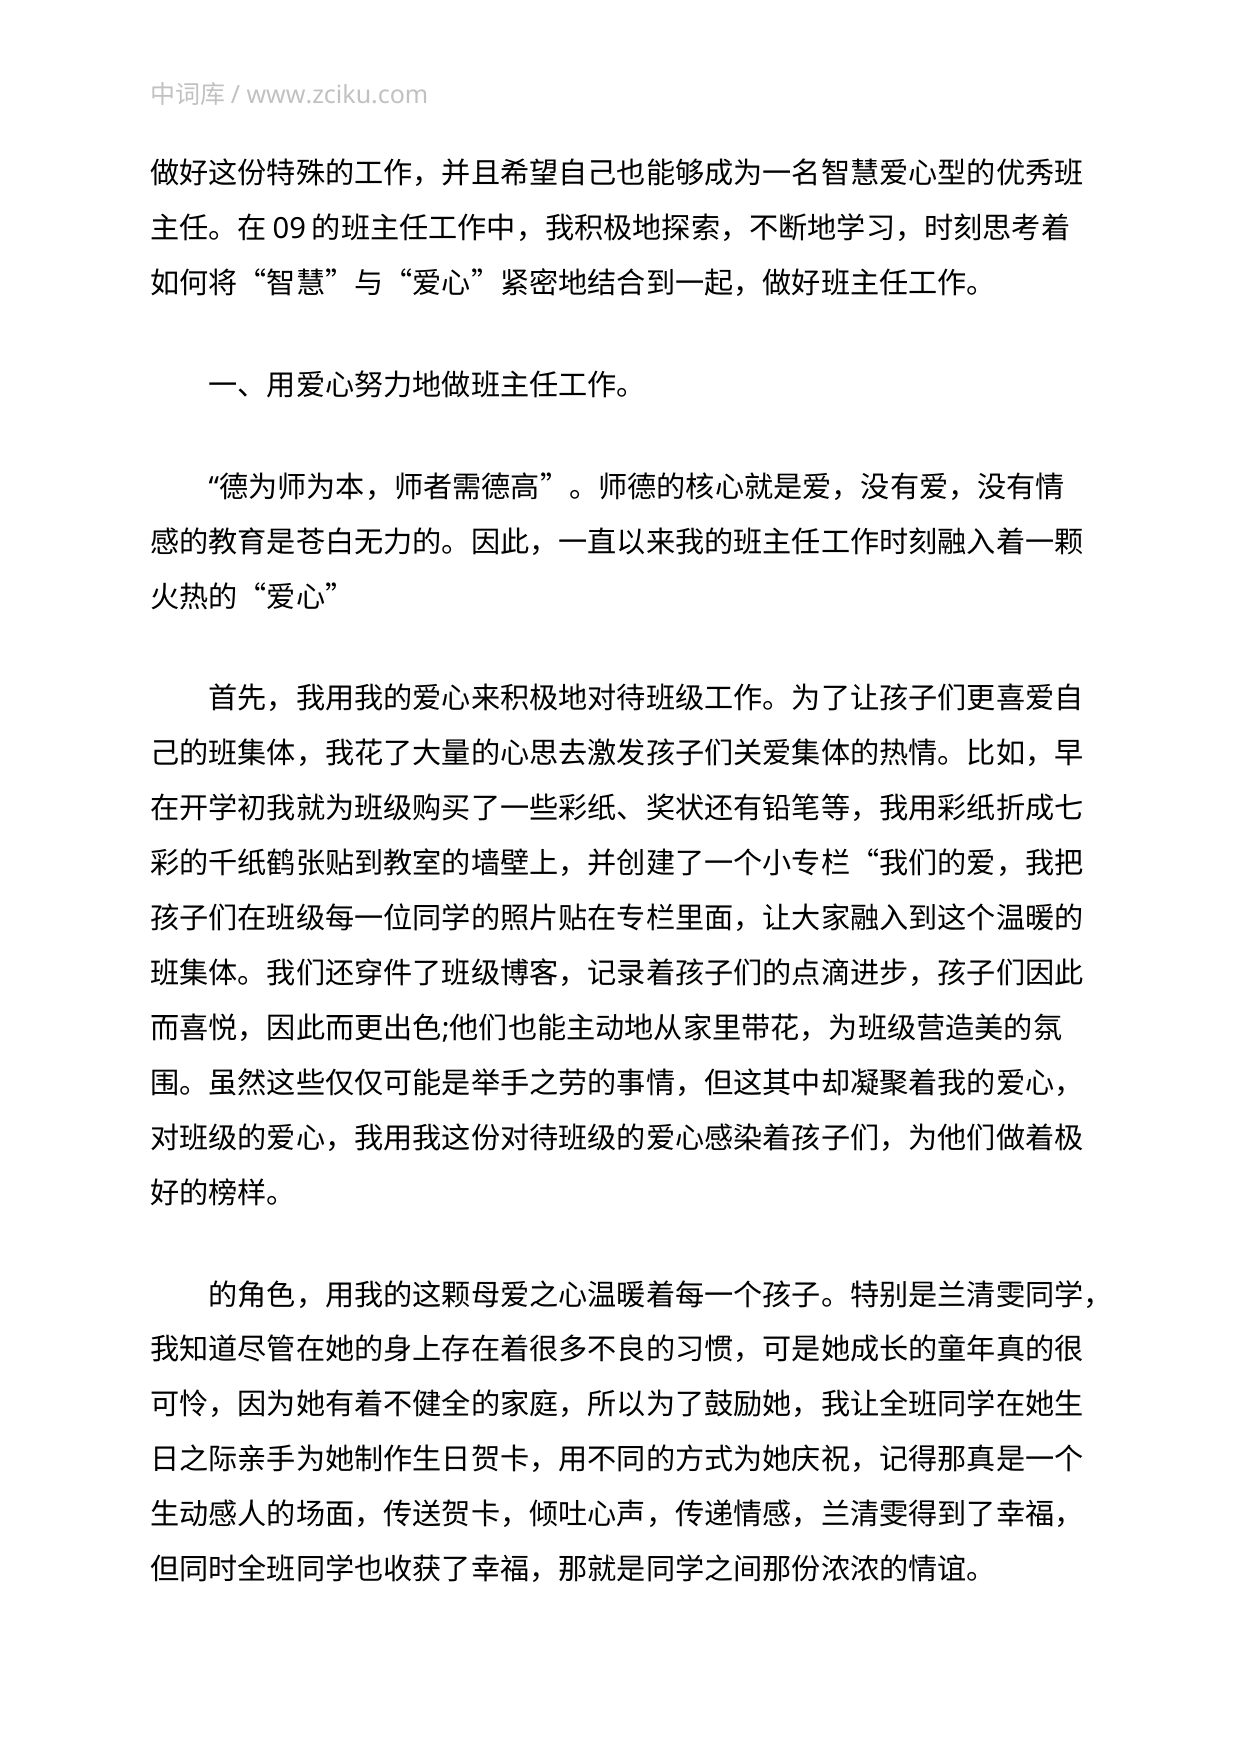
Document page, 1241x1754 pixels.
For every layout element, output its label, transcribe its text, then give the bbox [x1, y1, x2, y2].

text 一、用爱心努力地做班主任工作。 [150, 362, 1090, 404]
text 的角色，用我的这颗母爱之心温暖着每一个孩子。特别是兰清雯同学，我知道尽管在她的身上存在着很多不良的习惯，可是她成长的童年真的很可怜，因为她有着不健全的家庭，所以为了鼓励她，我让全班同学在她生日之际亲手为她制作生日贺卡，用不同的方式为她庆祝，记得那真是一个生动感人的场面，传送贺卡，倾吐心声，传递情感，兰清雯得到了幸福，但同时全班同学也收获了幸福，那就是同学之间那份浓浓的情谊。 [150, 1271, 1090, 1588]
text “德为师为本，师者需德高”。师德的核心就是爱，没有爱，没有情感的教育是苍白无力的。因此，一直以来我的班主任工作时刻融入着一颗火热的“爱心” [150, 463, 1090, 616]
text 首先，我用我的爱心来积极地对待班级工作。为了让孩子们更喜爱自己的班集体，我花了大量的心思去激发孩子们关爱集体的热情。比如，早在开学初我就为班级购买了一些彩纸、奖状还有铅笔等，我用彩纸折成七彩的千纸鹤张贴到教室的墙壁上，并创建了一个小专栏“我们的爱，我把孩子们在班级每一位同学的照片贴在专栏里面，让大家融入到这个温暖的班集体。我们还穿件了班级博客，记录着孩子们的点滴进步，孩子们因此而喜悦，因此而更出色;他们也能主动地从家里带花，为班级营造美的氛围。虽然这些仅仅可能是举手之劳的事情，但这其中却凝聚着我的爱心，对班级的爱心，我用我这份对待班级的爱心感染着孩子们，为他们做着极好的榜样。 [150, 675, 1090, 1212]
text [150, 150, 1090, 302]
